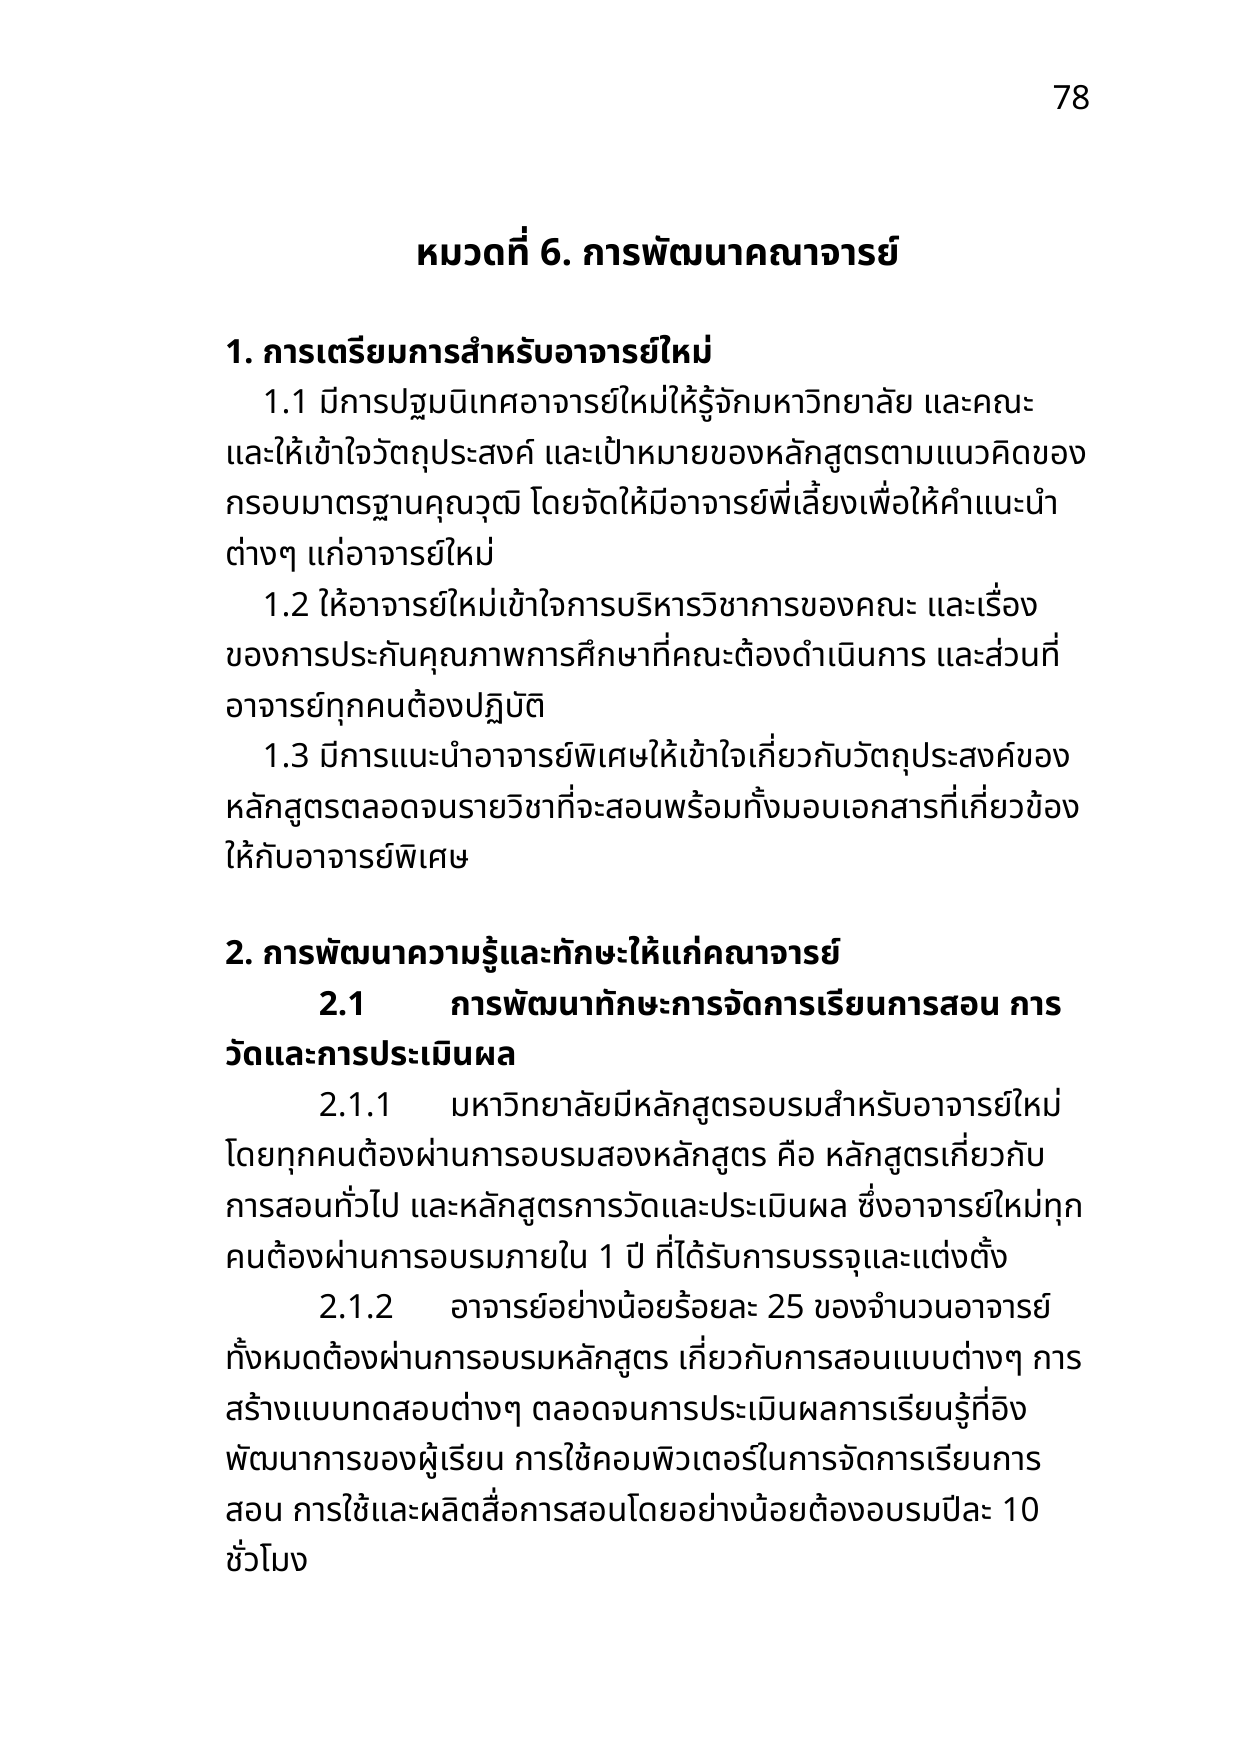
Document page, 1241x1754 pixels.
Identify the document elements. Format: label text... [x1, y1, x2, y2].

text 2.1.1 มหาวิทยาลัยมีหลักสูตรอบรมสำหรับอาจารย์ใหม่ โดยทุกคนต้องผ่านการอบรมสองหลักสูตร คือ หลักสูตรเกี่ยวกับการสอนทั่วไป และหลักสูตรการวัดและประเมินผล ซึ่งอาจารย์ใหม่ทุกคนต้องผ่านการอบรมภายใน 1 ปี ที่ได้รับการบรรจุและแต่งตั้ง [225, 1081, 1090, 1283]
text 2.1.2 อาจารย์อย่างน้อยร้อยละ 25 ของจำนวนอาจารย์ทั้งหมดต้องผ่านการอบรมหลักสูตร เกี่ยวกับการสอนแบบต่างๆ การสร้างแบบทดสอบต่างๆ ตลอดจนการประเมินผลการเรียนรู้ที่อิงพัฒนาการของผู้เรียน การใช้คอมพิวเตอร์ในการจัดการเรียนการสอน การใช้และผลิตสื่อการสอนโดยอย่างน้อยต้องอบรมปีละ 10 ชั่วโมง [225, 1283, 1090, 1587]
text 1.3 มีการแนะนำอาจารย์พิเศษให้เข้าใจเกี่ยวกับวัตถุประสงค์ของหลักสูตรตลอดจนรายวิชาที่จะสอนพร้อมทั้งมอบเอกสารที่เกี่ยวข้องให้กับอาจารย์พิเศษ [225, 732, 1090, 883]
text 1. การเตรียมการสำหรับอาจารย์ใหม่ [225, 327, 1090, 378]
text 1.1 มีการปฐมนิเทศอาจารย์ใหม่ให้รู้จักมหาวิทยาลัย และคณะ และให้เข้าใจวัตถุประสงค์ และเป้าหมายของหลักสูตรตามแนวคิดของกรอบมาตรฐานคุณวุฒิ โดยจัดให้มีอาจารย์พี่เลี้ยงเพื่อให้คำแนะนำต่างๆ แก่อาจารย์ใหม่ [225, 378, 1090, 580]
text 2.1 การพัฒนาทักษะการจัดการเรียนการสอน การวัดและการประเมินผล [225, 979, 1090, 1081]
text 1.2 ให้อาจารย์ใหม่เข้าใจการบริหารวิชาการของคณะ และเรื่องของการประกันคุณภาพการศึกษาที่คณะต้องดำเนินการ และส่วนที่อาจารย์ทุกคนต้องปฏิบัติ [225, 580, 1090, 732]
text หมวดที่ 6. การพัฒนาคณาจารย์ [225, 225, 1090, 282]
text 2. การพัฒนาความรู้และทักษะให้แก่คณาจารย์ [225, 929, 1090, 979]
